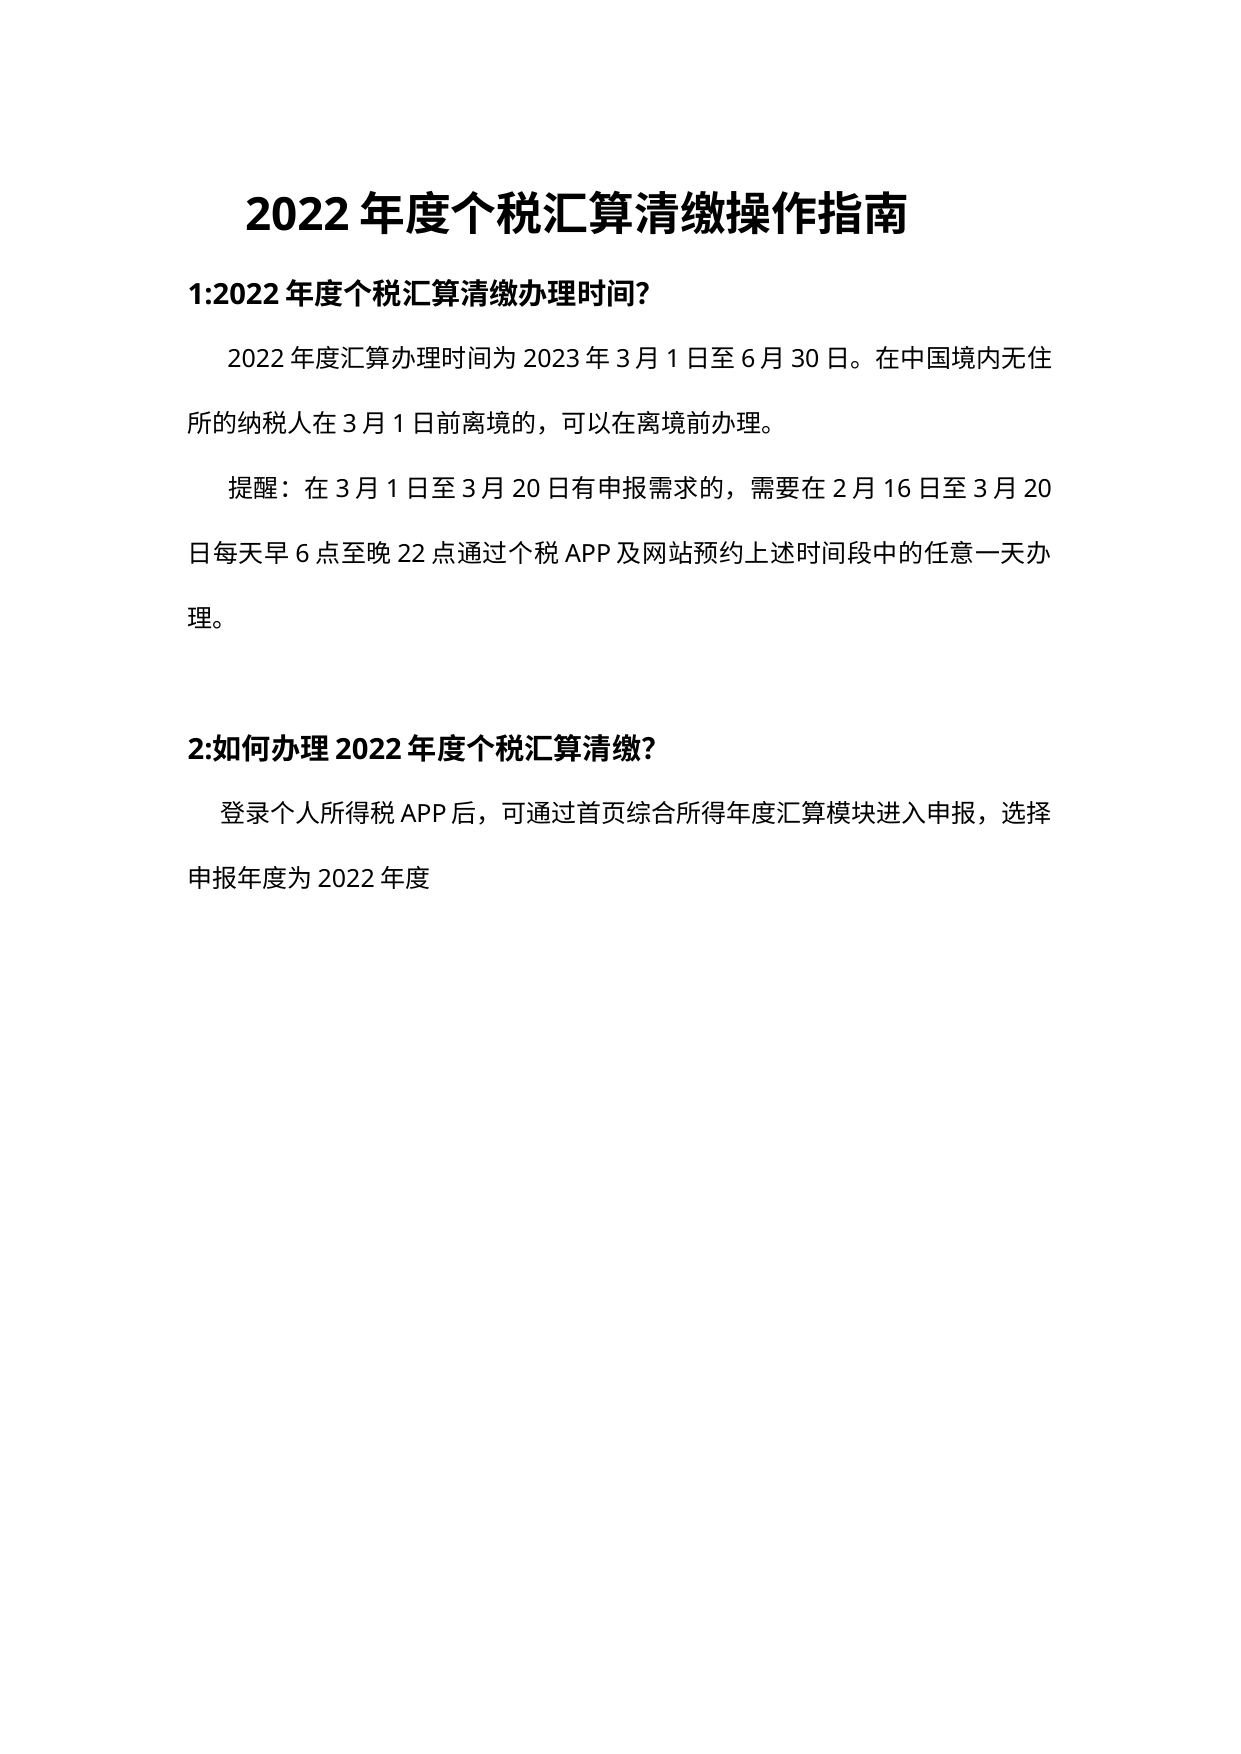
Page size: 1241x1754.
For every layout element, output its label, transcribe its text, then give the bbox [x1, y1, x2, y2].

text 2022年度汇算办理时间为2023年3月1日至6月30日。在中国境内无住所的纳税人在3月1日前离境的，可以在离境前办理。 [187, 324, 1053, 454]
text 登录个人所得税APP后，可通过首页综合所得年度汇算模块进入申报，选择申报年度为2022年度 [187, 779, 1053, 909]
text 1:2022年度个税汇算清缴办理时间？ [187, 259, 1053, 324]
text 提醒：在3月1日至3月20日有申报需求的，需要在2月16日至3月20日每天早6点至晚22点通过个税APP及网站预约上述时间段中的任意一天办理。 [187, 454, 1053, 649]
text 2:如何办理2022年度个税汇算清缴？ [187, 714, 1053, 779]
text 2022年度个税汇算清缴操作指南 [187, 162, 1053, 259]
